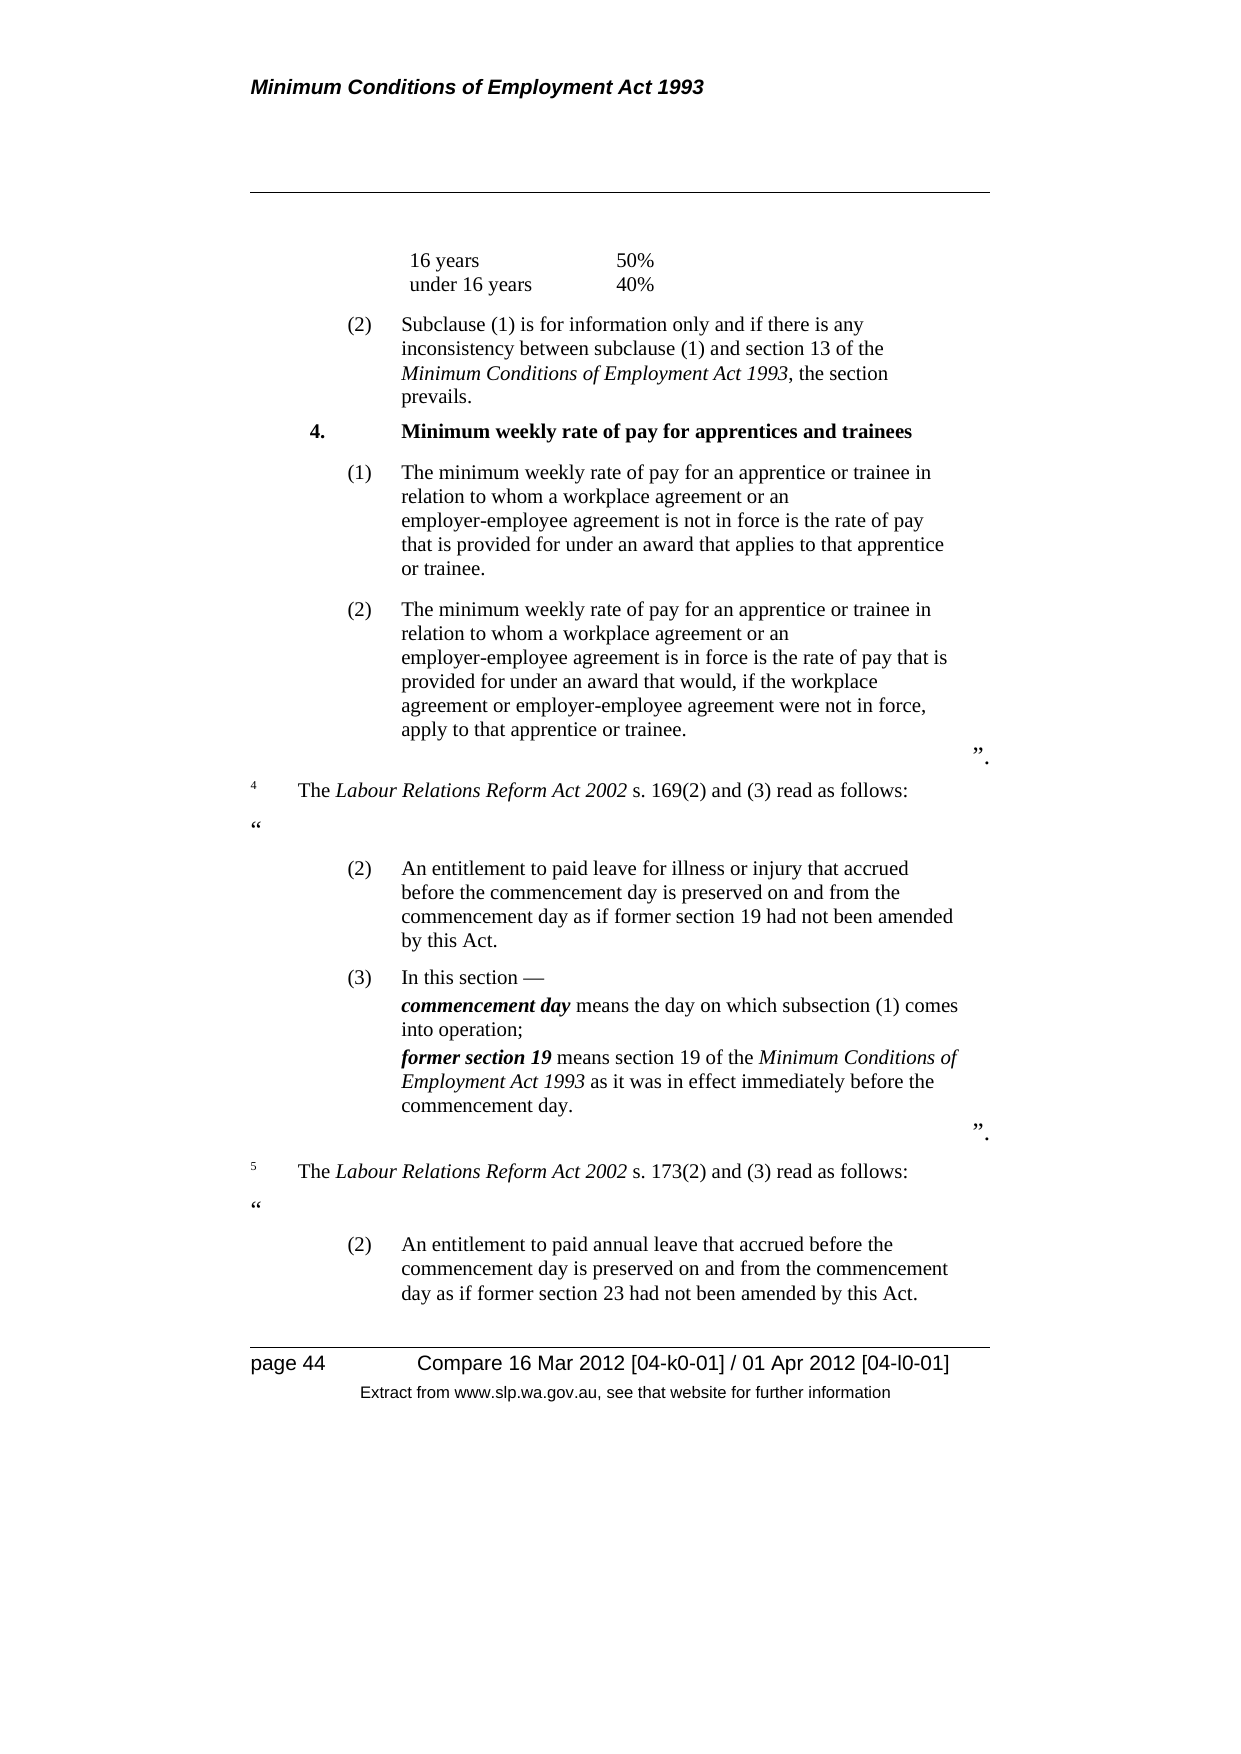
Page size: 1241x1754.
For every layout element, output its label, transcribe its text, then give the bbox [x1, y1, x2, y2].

text (1) The minimum weekly rate of pay for an apprentice or trainee in relation to whom a workplace agreement or an employer-employee agreement is not in force is the rate of pay that is provided for under an award that applies to that apprentice or trainee. [312, 460, 960, 580]
text former section 19 means section 19 of the Minimum Conditions of Employment Act 1993 as it was in effect immediately before the commencement day. [368, 1045, 960, 1117]
table_cell under 16 years [398, 272, 605, 296]
table_cell 40% [605, 272, 944, 296]
text (3) In this section — [312, 965, 960, 989]
text “ [250, 1195, 990, 1224]
text commencement day means the day on which subsection (1) comes into operation; [368, 993, 960, 1041]
table_cell 50% [605, 248, 944, 272]
text (2) The minimum weekly rate of pay for an apprentice or trainee in relation to whom a workplace agreement or an employer-employee agreement is in force is the rate of pay that is provided for under an award that would, if the workplace agreement or employer-employee agreement were not in force, apply to that apprentice or trainee. [312, 597, 960, 741]
text ”. [250, 1117, 990, 1146]
text “ [250, 815, 990, 843]
text (2) Subclause (1) is for information only and if there is any inconsistency between subclause (1) and section 13 of the Minimum Conditions of Employment Act 1993, the section prevails. [312, 312, 960, 408]
text 4 The Labour Relations Reform Act 2002 s. 169(2) and (3) read as follows: [250, 778, 990, 802]
table_cell 16 years [398, 248, 605, 272]
text ”. [250, 741, 990, 770]
text 5 The Labour Relations Reform Act 2002 s. 173(2) and (3) read as follows: [250, 1159, 990, 1183]
subtitle 4. Minimum weekly rate of pay for apprentices and trainees [309, 419, 960, 443]
text (2) An entitlement to paid annual leave that accrued before the commencement day is preserved on and from the commencement day as if former section 23 had not been amended by this Act. [312, 1232, 960, 1304]
text (2) An entitlement to paid leave for illness or injury that accrued before the commencement day is preserved on and from the commencement day as if former section 19 had not been amended by this Act. [312, 856, 960, 952]
